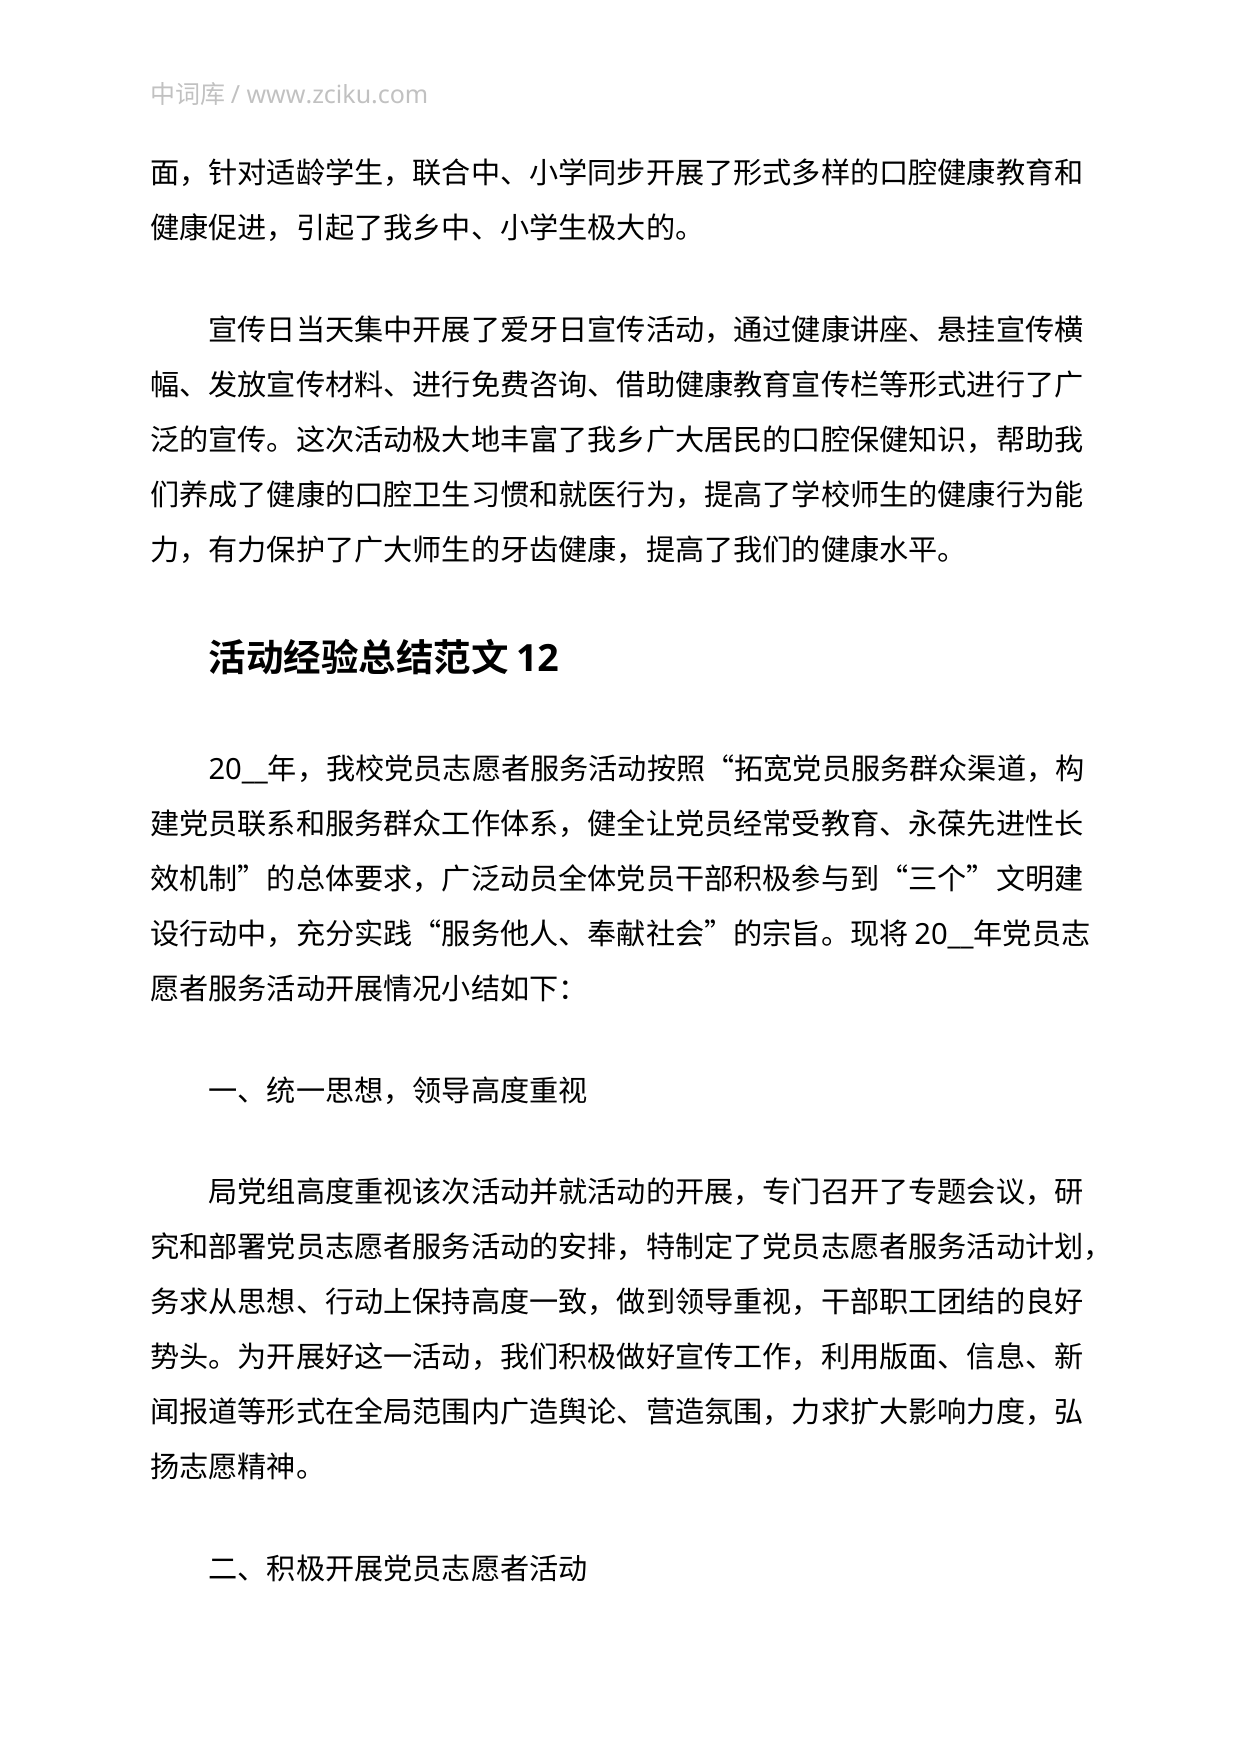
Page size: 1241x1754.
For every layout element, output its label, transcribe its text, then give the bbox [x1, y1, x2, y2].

text 一、统一思想，领导高度重视 [150, 1067, 1090, 1109]
text 宣传日当天集中开展了爱牙日宣传活动，通过健康讲座、悬挂宣传横幅、发放宣传材料、进行免费咨询、借助健康教育宣传栏等形式进行了广泛的宣传。这次活动极大地丰富了我乡广大居民的口腔保健知识，帮助我们养成了健康的口腔卫生习惯和就医行为，提高了学校师生的健康行为能力，有力保护了广大师生的牙齿健康，提高了我们的健康水平。 [150, 307, 1090, 568]
text 活动经验总结范文12 [150, 628, 1090, 682]
text 二、积极开展党员志愿者活动 [150, 1545, 1090, 1587]
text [150, 150, 1090, 247]
text 局党组高度重视该次活动并就活动的开展，专门召开了专题会议，研究和部署党员志愿者服务活动的安排，特制定了党员志愿者服务活动计划，务求从思想、行动上保持高度一致，做到领导重视，干部职工团结的良好势头。为开展好这一活动，我们积极做好宣传工作，利用版面、信息、新闻报道等形式在全局范围内广造舆论、营造氛围，力求扩大影响力度，弘扬志愿精神。 [150, 1169, 1090, 1486]
text 20__年，我校党员志愿者服务活动按照“拓宽党员服务群众渠道，构建党员联系和服务群众工作体系，健全让党员经常受教育、永葆先进性长效机制”的总体要求，广泛动员全体党员干部积极参与到“三个”文明建设行动中，充分实践“服务他人、奉献社会”的宗旨。现将20__年党员志愿者服务活动开展情况小结如下： [150, 746, 1090, 1008]
